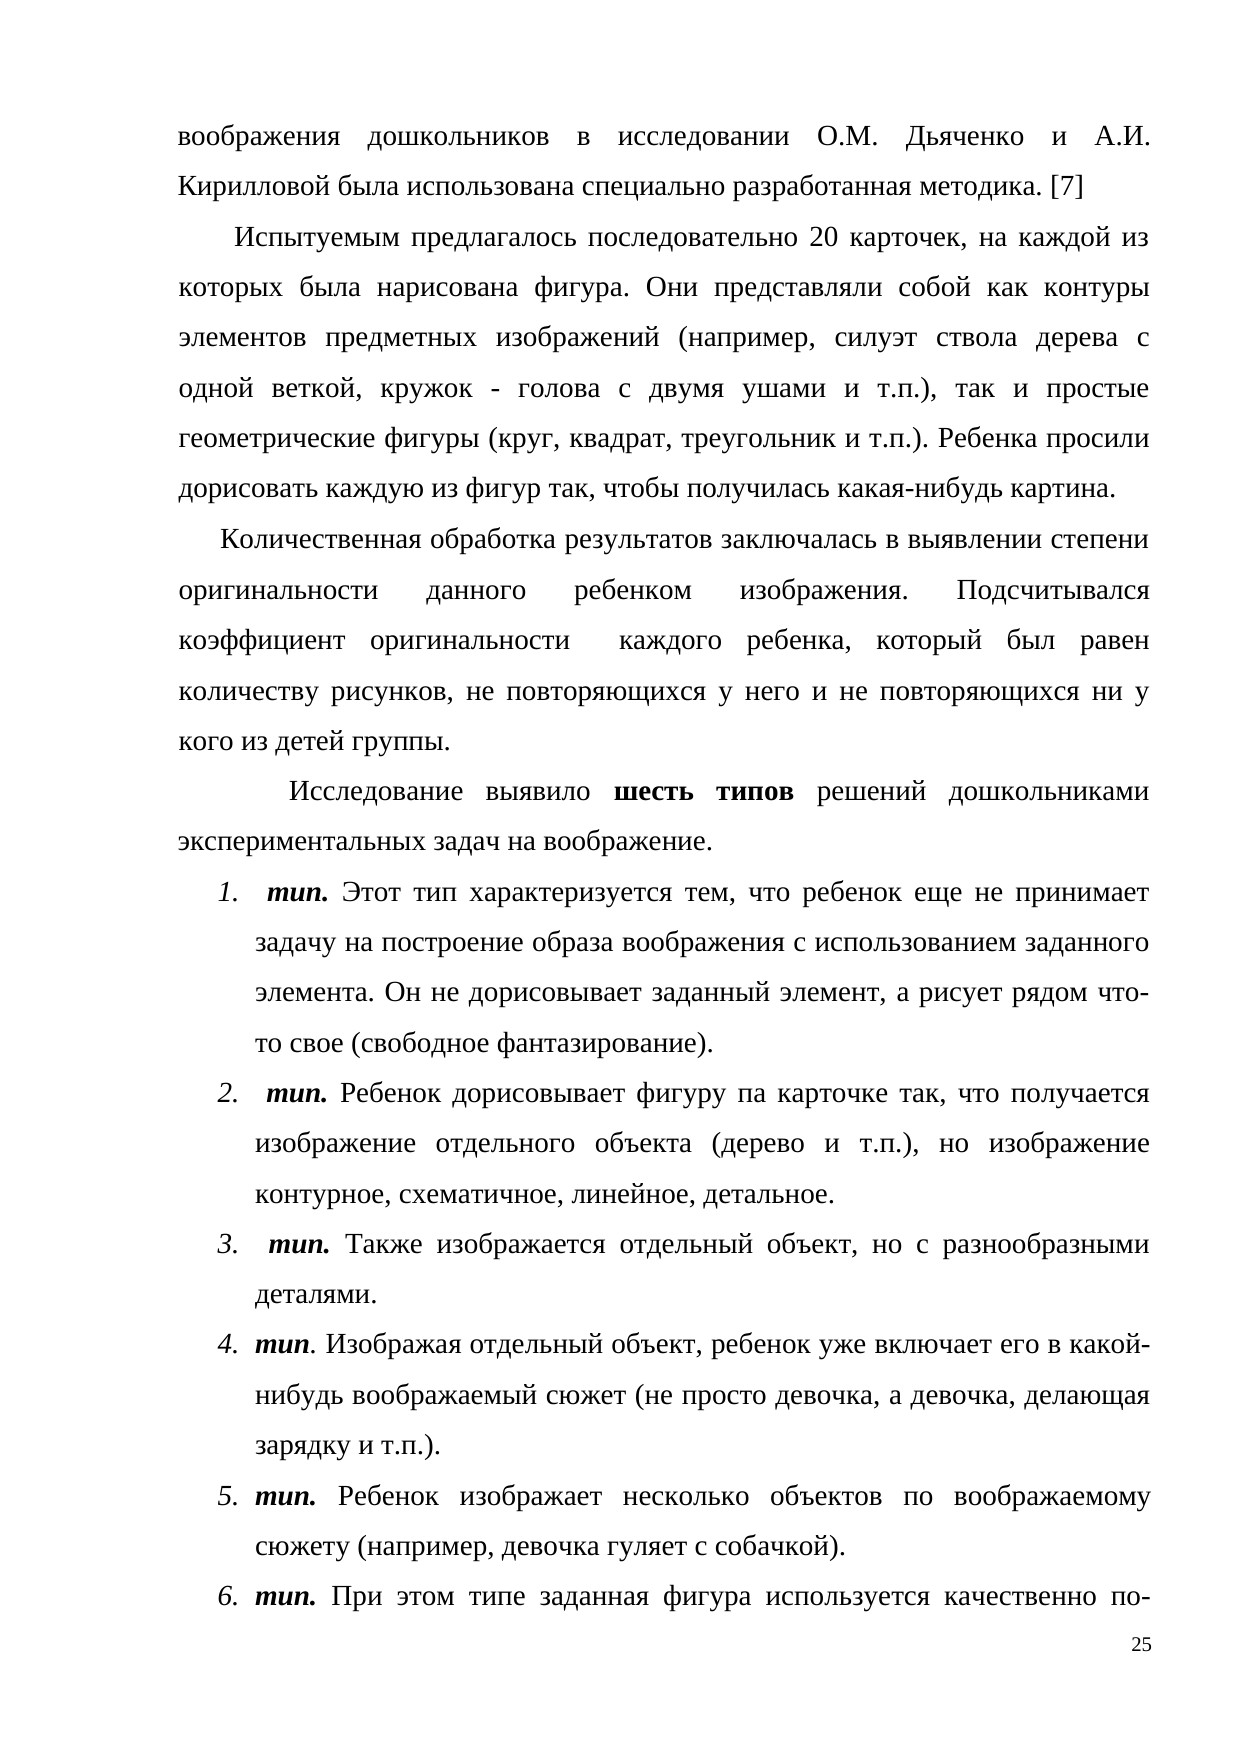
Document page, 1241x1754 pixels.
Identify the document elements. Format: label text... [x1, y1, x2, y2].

text Испытуемым предлагалось последовательно 20 карточек, на каждой из которых была нарисована фигура. Они представляли собой как контуры элементов предметных изображений (например, силуэт ствола дерева с одной веткой, кружок - голова с двумя ушами и т.п.), так и простые геометрические фигуры (круг, квадрат, треугольник и т.п.). Ребенка просили дорисовать каждую из фигур так, чтобы получилась какая-нибудь картина. [178, 219, 1151, 504]
list тип. Ребенок изображает несколько объектов по воображаемому сюжету (например, девочка гуляет с собачкой). [217, 1478, 1152, 1561]
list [217, 1578, 1152, 1612]
text Исследование выявило шесть типов решений дошкольниками экспериментальных задач на воображение. [177, 773, 1150, 857]
text Количественная обработка результатов заключалась в выявлении степени оригинальности данного ребенком изображения. Подсчитывался коэффициент оригинальности каждого ребенка, который был равен количеству рисунков, не повторяющихся у него и не повторяющихся ни у кого из детей группы. [178, 522, 1151, 756]
list тип. Также изображается отдельный объект, но с разнообразными деталями. [217, 1226, 1151, 1310]
list тип. Ребенок дорисовывает фигуру па карточке так, что получается изображение отдельного объекта (дерево и т.п.), но изображение контурное, схематичное, линейное, детальное. [217, 1075, 1151, 1209]
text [177, 118, 1152, 202]
list тип. Этот тип характеризуется тем, что ребенок еще не принимает задачу на построение образа воображения с использованием заданного элемента. Он не дорисовывает заданный элемент, а рисует рядом что-то свое (свободное фантазирование). [217, 874, 1151, 1058]
list тип. Изображая отдельный объект, ребенок уже включает его в какой-нибудь воображаемый сюжет (не просто девочка, а девочка, делающая зарядку и т.п.). [217, 1327, 1152, 1461]
